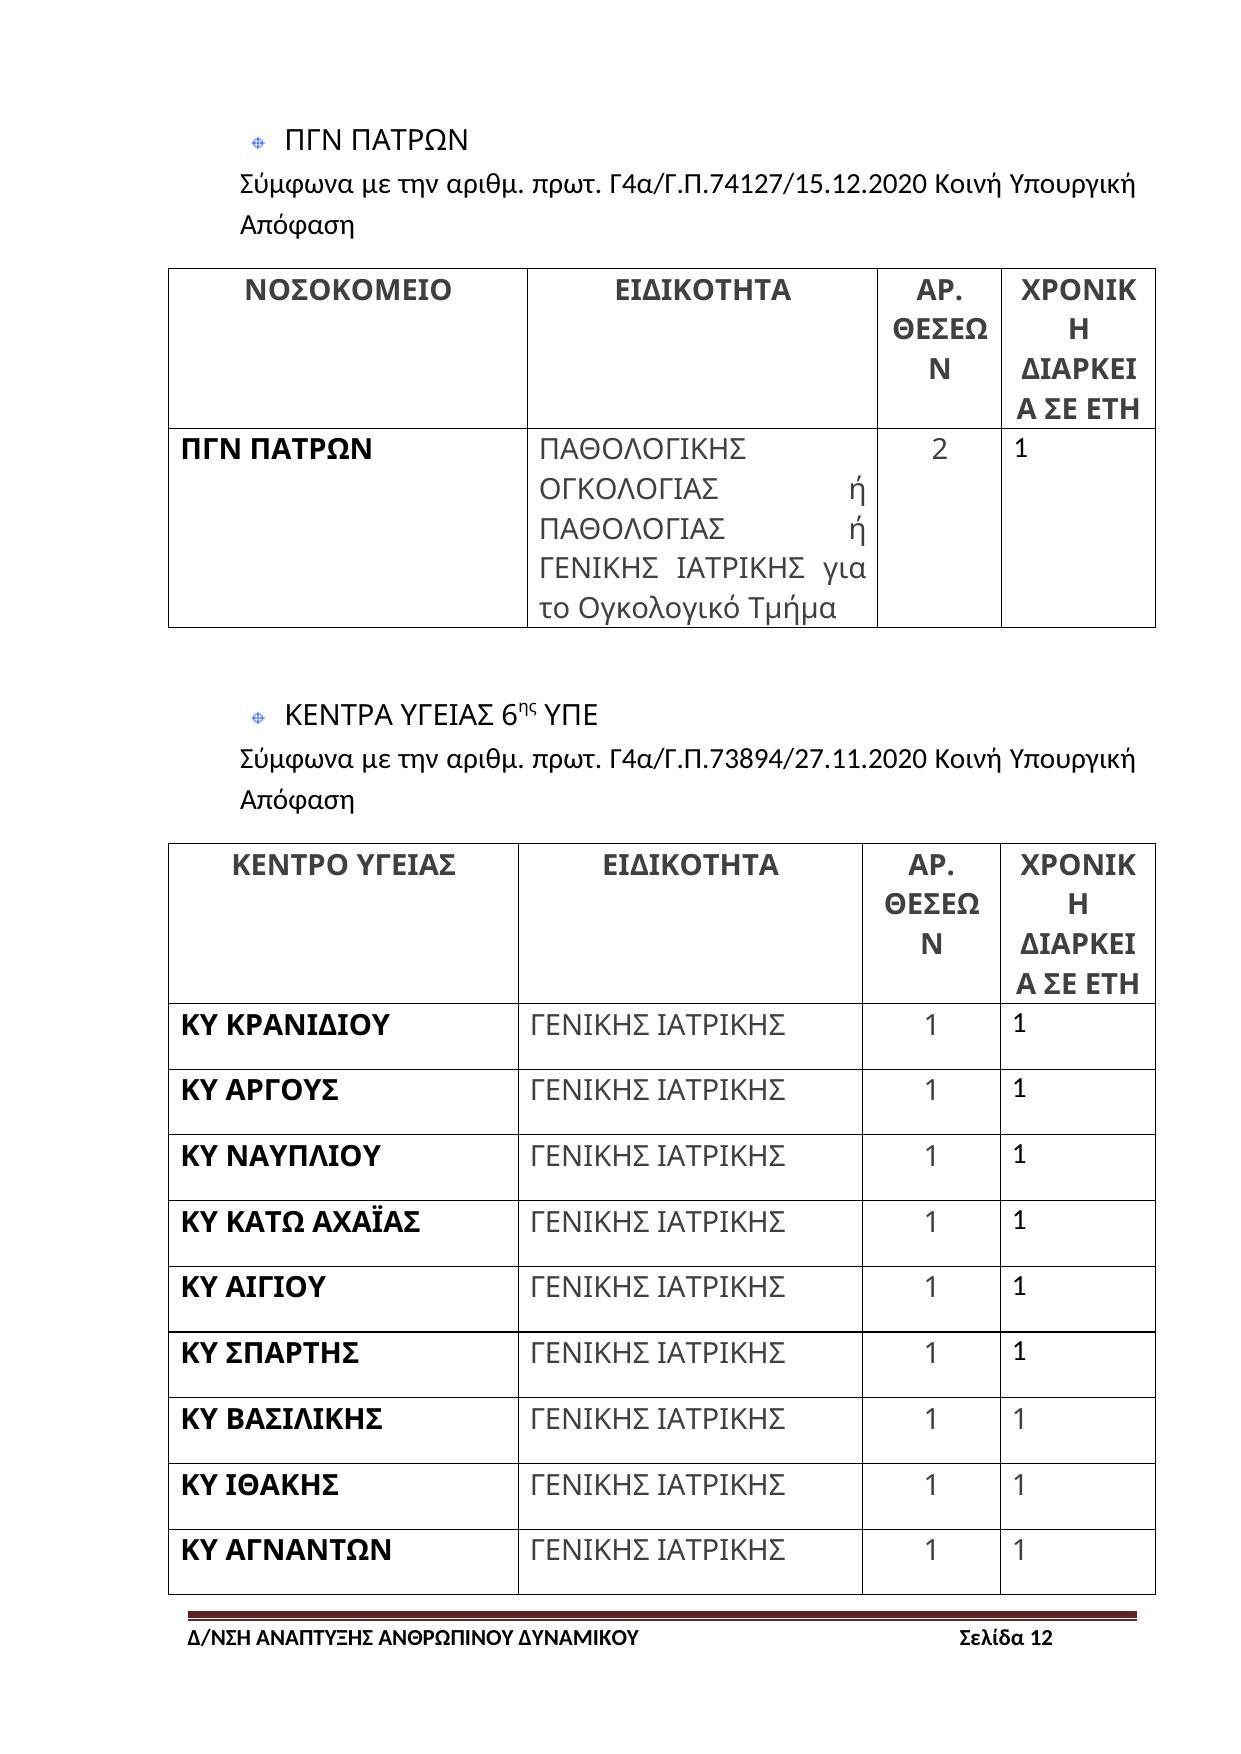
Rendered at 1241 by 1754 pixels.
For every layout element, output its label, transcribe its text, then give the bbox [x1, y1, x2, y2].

table_cell 1 [863, 1201, 1000, 1266]
table_cell 1 [863, 1464, 1000, 1528]
table_cell 1 [1001, 1201, 1155, 1266]
list Σύμφωνα με την αριθμ. πρωτ. Γ4α/Γ.Π.73894/27.11.2020 Κοινή Υπουργική Απόφαση [240, 740, 1137, 817]
table_cell 1 [1001, 1398, 1155, 1463]
table_cell 1 [863, 1530, 1000, 1594]
table_cell 1 [863, 1070, 1000, 1134]
table_cell ΚΥ ΑΡΓΟΥΣ [169, 1070, 518, 1134]
table_cell ΓΕΝΙΚΗΣ ΙΑΤΡΙΚΗΣ [519, 1070, 862, 1134]
table_cell ΚΥ ΚΡΑΝΙΔΙΟΥ [169, 1004, 518, 1068]
table_cell ΚΥ ΑΓΝΑΝΤΩΝ [169, 1530, 518, 1594]
table_header ΝΟΣΟΚΟΜΕΙΟ [169, 269, 527, 428]
table_cell ΚΥ ΣΠΑΡΤΗΣ [169, 1333, 518, 1397]
list ΠΓΝ ΠΑΤΡΩΝ [247, 119, 1137, 159]
table_cell ΓΕΝΙΚΗΣ ΙΑΤΡΙΚΗΣ [519, 1398, 862, 1463]
table_cell ΚΥ ΚΑΤΩ ΑΧΑΪΑΣ [169, 1201, 518, 1266]
table_header ΧΡΟΝΙΚΗ ΔΙΑΡΚΕΙΑ ΣΕ ΕΤΗ [1001, 844, 1155, 1003]
table_cell 1 [1001, 1070, 1155, 1134]
table_cell ΓΕΝΙΚΗΣ ΙΑΤΡΙΚΗΣ [519, 1333, 862, 1397]
table_cell ΓΕΝΙΚΗΣ ΙΑΤΡΙΚΗΣ [519, 1530, 862, 1594]
table_header ΚΕΝΤΡΟ ΥΓΕΙΑΣ [169, 844, 518, 1003]
table_cell ΓΕΝΙΚΗΣ ΙΑΤΡΙΚΗΣ [519, 1464, 862, 1528]
picture [247, 134, 265, 151]
list Σύμφωνα με την αριθμ. πρωτ. Γ4α/Γ.Π.74127/15.12.2020 Κοινή Υπουργική Απόφαση [240, 165, 1137, 242]
table_cell 1 [1001, 1333, 1155, 1397]
table_cell ΓΕΝΙΚΗΣ ΙΑΤΡΙΚΗΣ [519, 1135, 862, 1200]
table_header ΑΡ. ΘΕΣΕΩΝ [878, 269, 1001, 428]
table_cell ΚΥ ΝΑΥΠΛΙΟΥ [169, 1135, 518, 1200]
table_cell 1 [863, 1135, 1000, 1200]
table_cell 1 [1001, 1267, 1155, 1331]
table_cell 1 [1001, 1135, 1155, 1200]
table_cell ΚΥ ΑΙΓΙΟΥ [169, 1267, 518, 1331]
table_cell 1 [1001, 1530, 1155, 1594]
table_cell 1 [1001, 1004, 1155, 1068]
table_cell 1 [1001, 1464, 1155, 1528]
list ΚΕΝΤΡΑ ΥΓΕΙΑΣ 6ης ΥΠΕ [247, 694, 1137, 734]
table_header ΑΡ. ΘΕΣΕΩΝ [863, 844, 1000, 1003]
table_header ΧΡΟΝΙΚΗ ΔΙΑΡΚΕΙΑ ΣΕ ΕΤΗ [1002, 269, 1155, 428]
table_cell 1 [863, 1333, 1000, 1397]
table_cell ΓΕΝΙΚΗΣ ΙΑΤΡΙΚΗΣ [519, 1201, 862, 1266]
table_cell ΠΑΘΟΛΟΓΙΚΗΣ ΟΓΚΟΛΟΓΙΑΣ ή ΠΑΘΟΛΟΓΙΑΣ ή ΓΕΝΙΚΗΣ ΙΑΤΡΙΚΗΣ για το Ογκολογικό Τμήμα [528, 429, 877, 627]
table_header ΕΙΔΙΚΟΤΗΤΑ [528, 269, 877, 428]
table_header ΕΙΔΙΚΟΤΗΤΑ [519, 844, 862, 1003]
table_cell ΓΕΝΙΚΗΣ ΙΑΤΡΙΚΗΣ [519, 1004, 862, 1068]
table_cell 1 [863, 1267, 1000, 1331]
table_cell 1 [1002, 429, 1155, 627]
table_cell ΓΕΝΙΚΗΣ ΙΑΤΡΙΚΗΣ [519, 1267, 862, 1331]
table_cell ΠΓΝ ΠΑΤΡΩΝ [169, 429, 527, 627]
table_cell 1 [863, 1398, 1000, 1463]
table_cell ΚΥ ΒΑΣΙΛΙΚΗΣ [169, 1398, 518, 1463]
table_cell ΚΥ ΙΘΑΚΗΣ [169, 1464, 518, 1528]
table_cell 1 [863, 1004, 1000, 1068]
picture [247, 709, 265, 726]
table_cell 2 [878, 429, 1001, 627]
